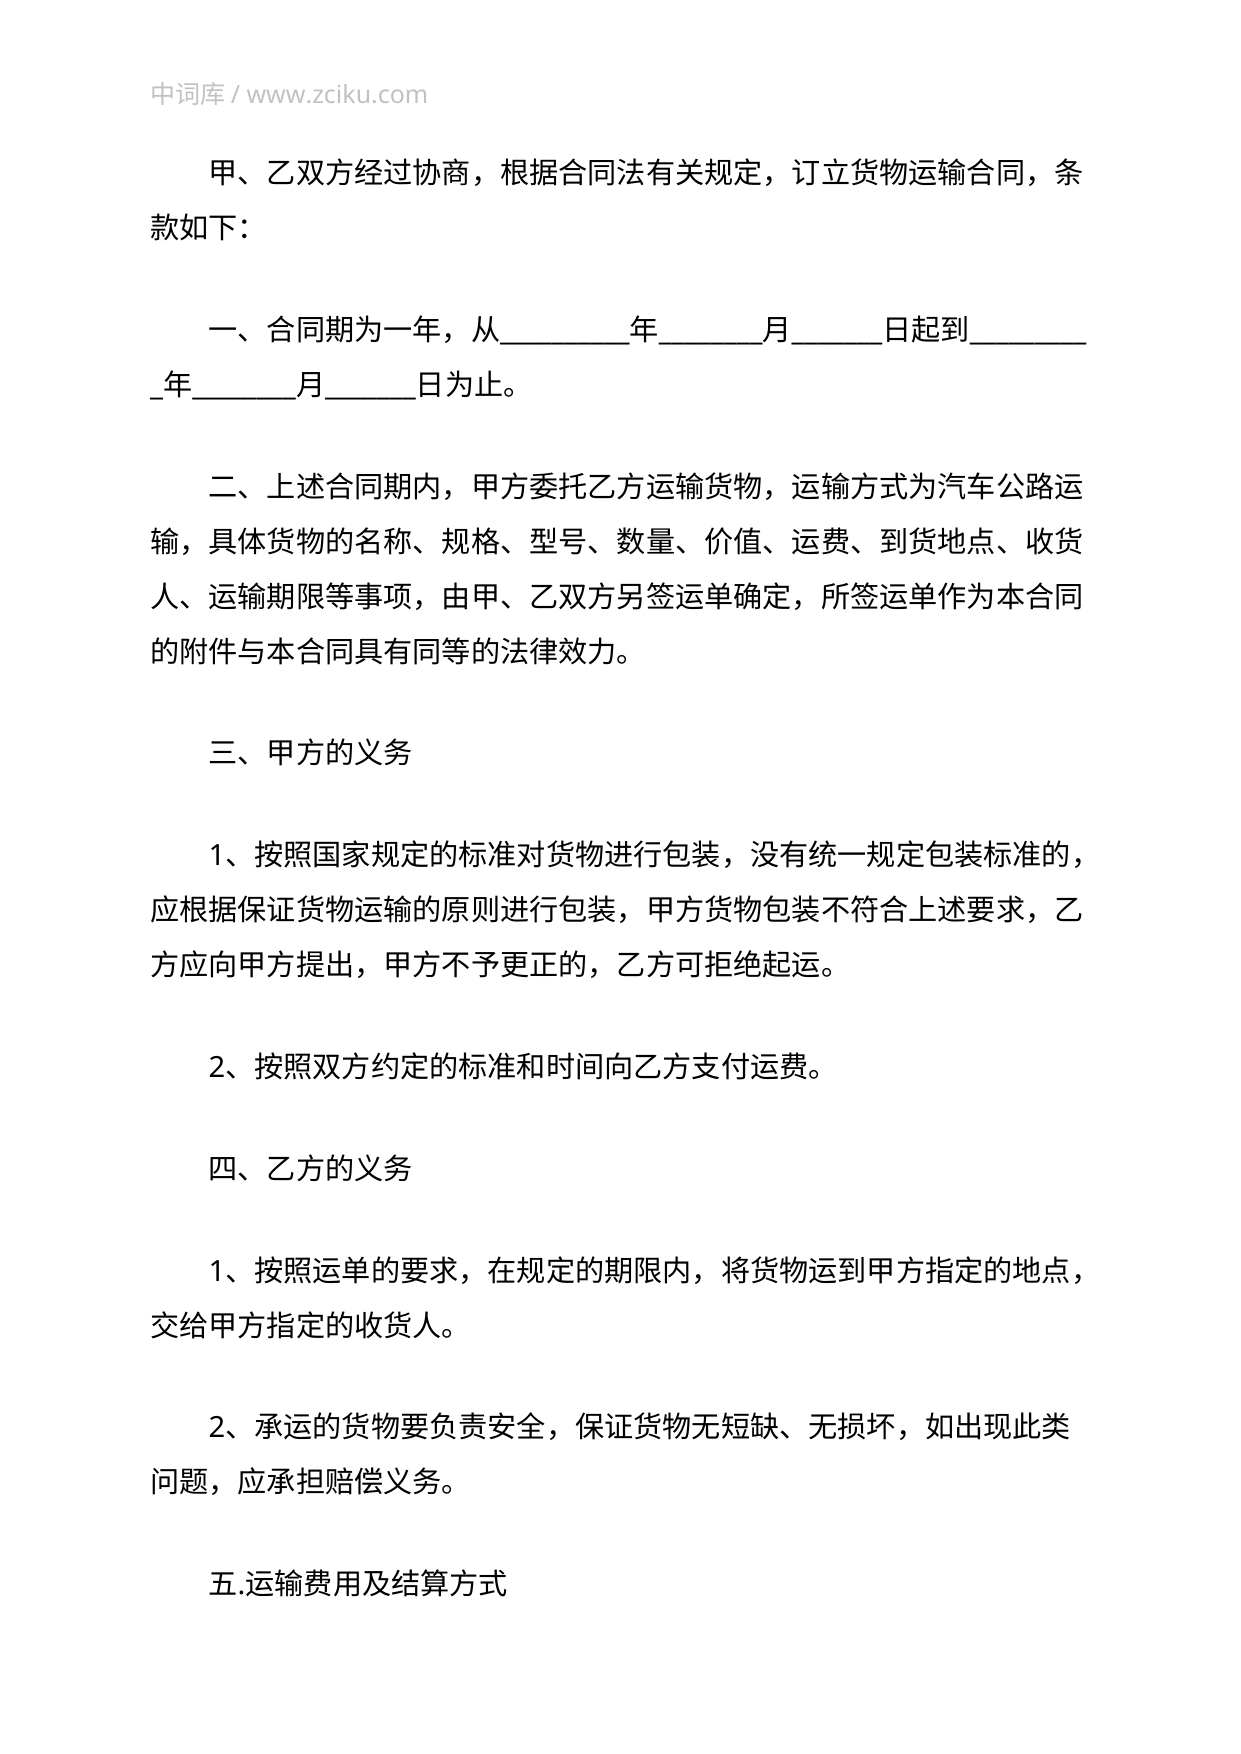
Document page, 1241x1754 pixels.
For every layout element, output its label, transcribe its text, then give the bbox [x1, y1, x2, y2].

text 甲、乙双方经过协商，根据合同法有关规定，订立货物运输合同，条款如下： [150, 150, 1090, 247]
text 一、合同期为一年，从__________年________月_______日起到__________年________月_______日为止。 [150, 307, 1090, 404]
text 五.运输费用及结算方式 [150, 1561, 1090, 1603]
text 三、甲方的义务 [150, 730, 1090, 772]
text 2、按照双方约定的标准和时间向乙方支付运费。 [150, 1043, 1090, 1086]
text 2、承运的货物要负责安全，保证货物无短缺、无损坏，如出现此类问题，应承担赔偿义务。 [150, 1404, 1090, 1501]
text 1、按照国家规定的标准对货物进行包装，没有统一规定包装标准的，应根据保证货物运输的原则进行包装，甲方货物包装不符合上述要求，乙方应向甲方提出，甲方不予更正的，乙方可拒绝起运。 [150, 832, 1090, 984]
text 四、乙方的义务 [150, 1146, 1090, 1188]
text 1、按照运单的要求，在规定的期限内，将货物运到甲方指定的地点，交给甲方指定的收货人。 [150, 1247, 1090, 1344]
text 二、上述合同期内，甲方委托乙方运输货物，运输方式为汽车公路运输，具体货物的名称、规格、型号、数量、价值、运费、到货地点、收货人、运输期限等事项，由甲、乙双方另签运单确定，所签运单作为本合同的附件与本合同具有同等的法律效力。 [150, 464, 1090, 671]
